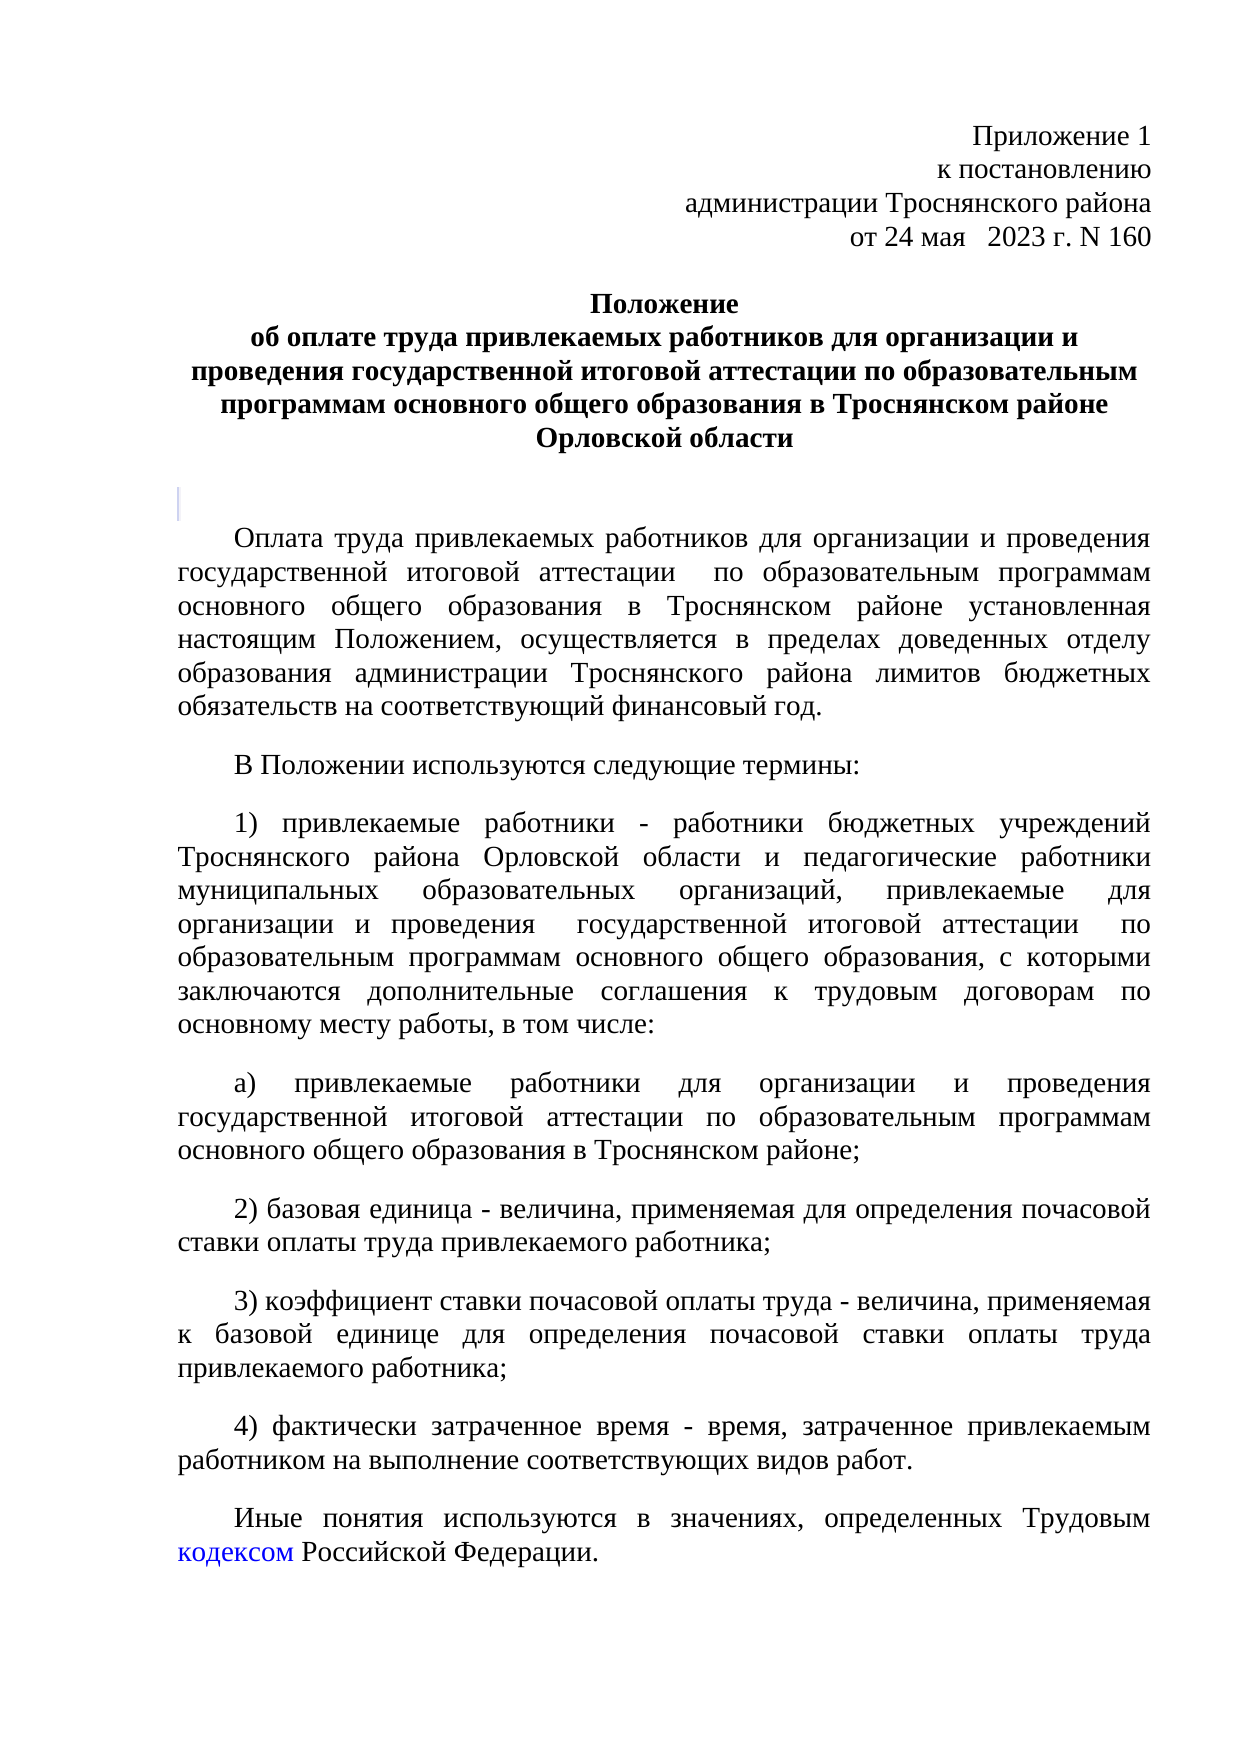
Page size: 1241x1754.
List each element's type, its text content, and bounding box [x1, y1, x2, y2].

text 3) коэффициент ставки почасовой оплаты труда - величина, применяемая к базовой единице для определения почасовой ставки оплаты труда привлекаемого работника; [177, 1283, 1152, 1383]
text а) привлекаемые работники для организации и проведения государственной итоговой аттестации по образовательным программам основного общего образования в Троснянском районе; [177, 1065, 1152, 1166]
text от 24 мая 2023 г. N 160 [177, 219, 1152, 252]
text 2) базовая единица - величина, применяемая для определения почасовой ставки оплаты труда привлекаемого работника; [177, 1191, 1152, 1258]
title об оплате труда привлекаемых работников для организации и проведения государственной итоговой аттестации по образовательным программам основного общего образования в Троснянском районе Орловской области [177, 319, 1152, 453]
text администрации Троснянского района [177, 185, 1152, 219]
text 4) фактически затраченное время - время, затраченное привлекаемым работником на выполнение соответствующих видов работ. [177, 1408, 1152, 1476]
text к постановлению [177, 152, 1152, 185]
text Иные понятия используются в значениях, определенных Трудовым кодексом Российской Федерации. [177, 1501, 1152, 1568]
text В Положении используются следующие термины: [177, 747, 1152, 780]
title Положение [177, 286, 1152, 319]
text Оплата труда привлекаемых работников для организации и проведения государственной итоговой аттестации по образовательным программам основного общего образования в Троснянском районе установленная настоящим Положением, осуществляется в пределах доведенных отделу образования администрации Троснянского района лимитов бюджетных обязательств на соответствующий финансовый год. [177, 521, 1152, 722]
text Приложение 1 [177, 118, 1152, 152]
text 1) привлекаемые работники - работники бюджетных учреждений Троснянского района Орловской области и педагогические работники муниципальных образовательных организаций, привлекаемые для организации и проведения государственной итоговой аттестации по образовательным программам основного общего образования, с которыми заключаются дополнительные соглашения к трудовым договорам по основному месту работы, в том числе: [177, 805, 1152, 1040]
